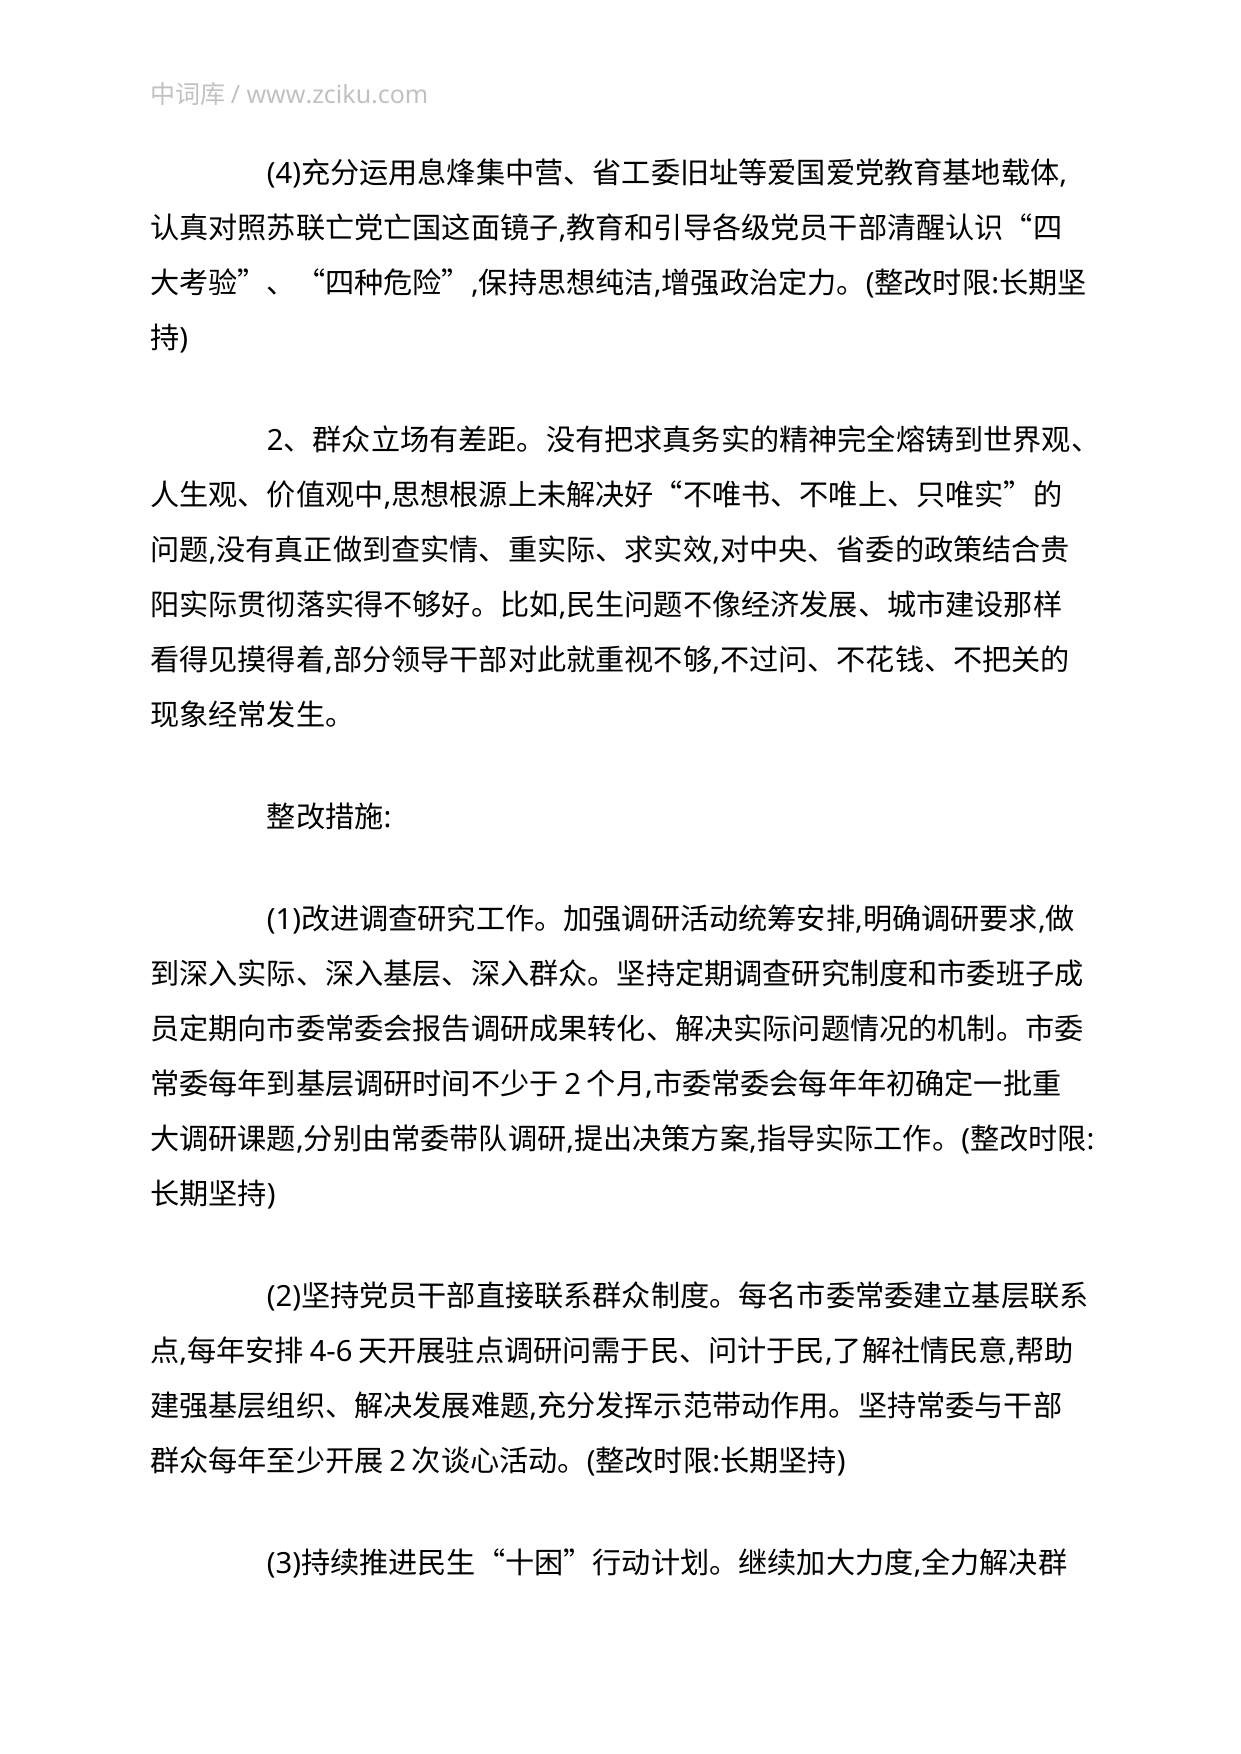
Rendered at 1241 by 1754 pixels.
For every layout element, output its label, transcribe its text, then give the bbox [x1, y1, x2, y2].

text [150, 1539, 1090, 1582]
text (1)改进调查研究工作。加强调研活动统筹安排,明确调研要求,做到深入实际、深入基层、深入群众。坚持定期调查研究制度和市委班子成员定期向市委常委会报告调研成果转化、解决实际问题情况的机制。市委常委每年到基层调研时间不少于2个月,市委常委会每年年初确定一批重大调研课题,分别由常委带队调研,提出决策方案,指导实际工作。(整改时限:长期坚持) [150, 896, 1090, 1213]
text (4)充分运用息烽集中营、省工委旧址等爱国爱党教育基地载体,认真对照苏联亡党亡国这面镜子,教育和引导各级党员干部清醒认识“四大考验”、“四种危险”,保持思想纯洁,增强政治定力。(整改时限:长期坚持) [150, 150, 1090, 357]
text 2、群众立场有差距。没有把求真务实的精神完全熔铸到世界观、人生观、价值观中,思想根源上未解决好“不唯书、不唯上、只唯实”的问题,没有真正做到查实情、重实际、求实效,对中央、省委的政策结合贵阳实际贯彻落实得不够好。比如,民生问题不像经济发展、城市建设那样看得见摸得着,部分领导干部对此就重视不够,不过问、不花钱、不把关的现象经常发生。 [150, 417, 1090, 734]
text 整改措施: [150, 794, 1090, 836]
text (2)坚持党员干部直接联系群众制度。每名市委常委建立基层联系点,每年安排4-6天开展驻点调研问需于民、问计于民,了解社情民意,帮助建强基层组织、解决发展难题,充分发挥示范带动作用。坚持常委与干部群众每年至少开展2次谈心活动。(整改时限:长期坚持) [150, 1272, 1090, 1480]
